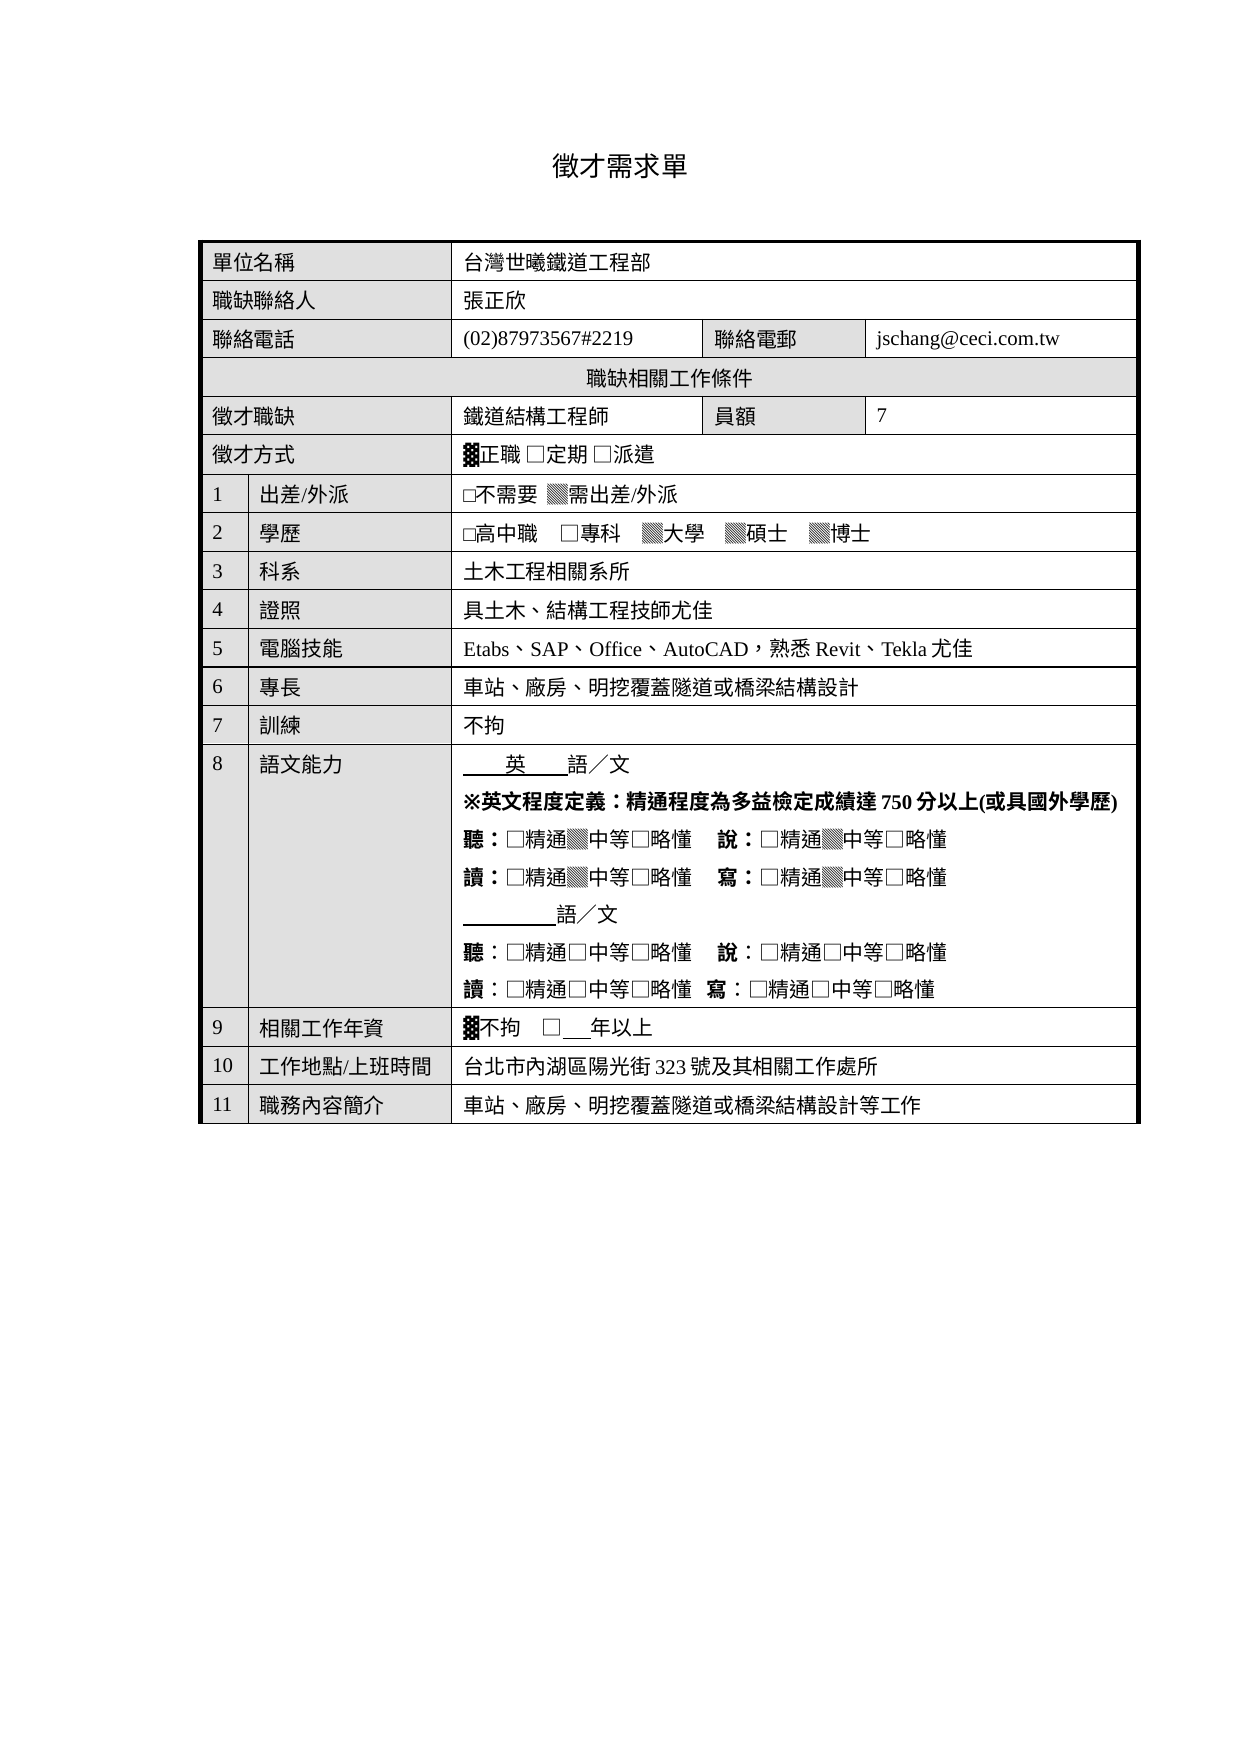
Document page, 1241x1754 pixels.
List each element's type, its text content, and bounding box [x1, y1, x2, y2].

table_cell 職缺相關工作條件 [203, 358, 1136, 396]
table_cell 10 [203, 1047, 248, 1084]
table_cell 證照 [249, 590, 451, 628]
table_cell 學歷 [249, 513, 451, 551]
table_cell 6 [203, 668, 248, 705]
table_header 台灣世曦鐵道工程部 [452, 243, 1136, 280]
table_cell 出差/外派 [249, 475, 451, 512]
table_cell 3 [203, 552, 248, 589]
table_cell 9 [203, 1008, 248, 1046]
table_header 單位名稱 [203, 243, 451, 280]
table_cell Etabs、SAP、Office、AutoCAD，熟悉Revit、Tekla尤佳 [452, 629, 1136, 666]
table_cell 訓練 [249, 706, 451, 743]
table_cell 1 [203, 475, 248, 512]
table_cell ▓正職 □定期 □派遣 [452, 435, 1136, 474]
table_cell 土木工程相關系所 [452, 552, 1136, 589]
table_cell 相關工作年資 [249, 1008, 451, 1046]
table_cell 台北市內湖區陽光街323號及其相關工作處所 [452, 1047, 1136, 1084]
table_cell 車站、廠房、明挖覆蓋隧道或橋梁結構設計 [452, 668, 1136, 705]
table_cell 張正欣 [452, 281, 1136, 319]
table_cell 7 [203, 706, 248, 743]
table_cell (02)87973567#2219 [452, 320, 702, 357]
table_cell 職缺聯絡人 [203, 281, 451, 319]
text 徵才需求單 [187, 127, 1053, 202]
table_cell 聯絡電郵 [703, 320, 865, 357]
table_cell 徵才方式 [203, 435, 451, 474]
table_cell 英 語／文 ※英文程度定義：精通程度為多益檢定成績達750分以上(或具國外學歷) 聽：□精通▓中等□略懂 說：□精通▓中等□略懂 讀：□精通▓中等□略懂 寫：□精通▓中等□略懂 語／文 聽：□精通□中等□略懂 說：□精通□中等□略懂 讀：□精通□中等□略懂 寫：□精通□中等□略懂 [452, 745, 1136, 1007]
table_cell 工作地點/上班時間 [249, 1047, 451, 1084]
table_cell 員額 [703, 397, 865, 434]
table_cell 專長 [249, 668, 451, 705]
table_cell 4 [203, 590, 248, 628]
table_cell 11 [203, 1085, 248, 1123]
table_cell jschang@ceci.com.tw [866, 320, 1136, 357]
table_cell 8 [203, 745, 248, 1007]
table_cell 職務內容簡介 [249, 1085, 451, 1123]
table_cell □高中職 □專科 ▓大學 ▓碩士 ▓博士 [452, 513, 1136, 551]
table_cell 不拘 [452, 706, 1136, 743]
table_cell 7 [866, 397, 1136, 434]
table_cell 電腦技能 [249, 629, 451, 666]
table_cell 鐵道結構工程師 [452, 397, 702, 434]
table_cell □不需要 ▓需出差/外派 [452, 475, 1136, 512]
table_cell 2 [203, 513, 248, 551]
table_cell 具土木、結構工程技師尤佳 [452, 590, 1136, 628]
table_cell 聯絡電話 [203, 320, 451, 357]
table_cell 語文能力 [249, 745, 451, 1007]
table_cell ▓不拘 □ 年以上 [452, 1008, 1136, 1046]
table_cell 徵才職缺 [203, 397, 451, 434]
table_cell 車站、廠房、明挖覆蓋隧道或橋梁結構設計等工作 [452, 1085, 1136, 1123]
table_cell 5 [203, 629, 248, 666]
table_cell 科系 [249, 552, 451, 589]
